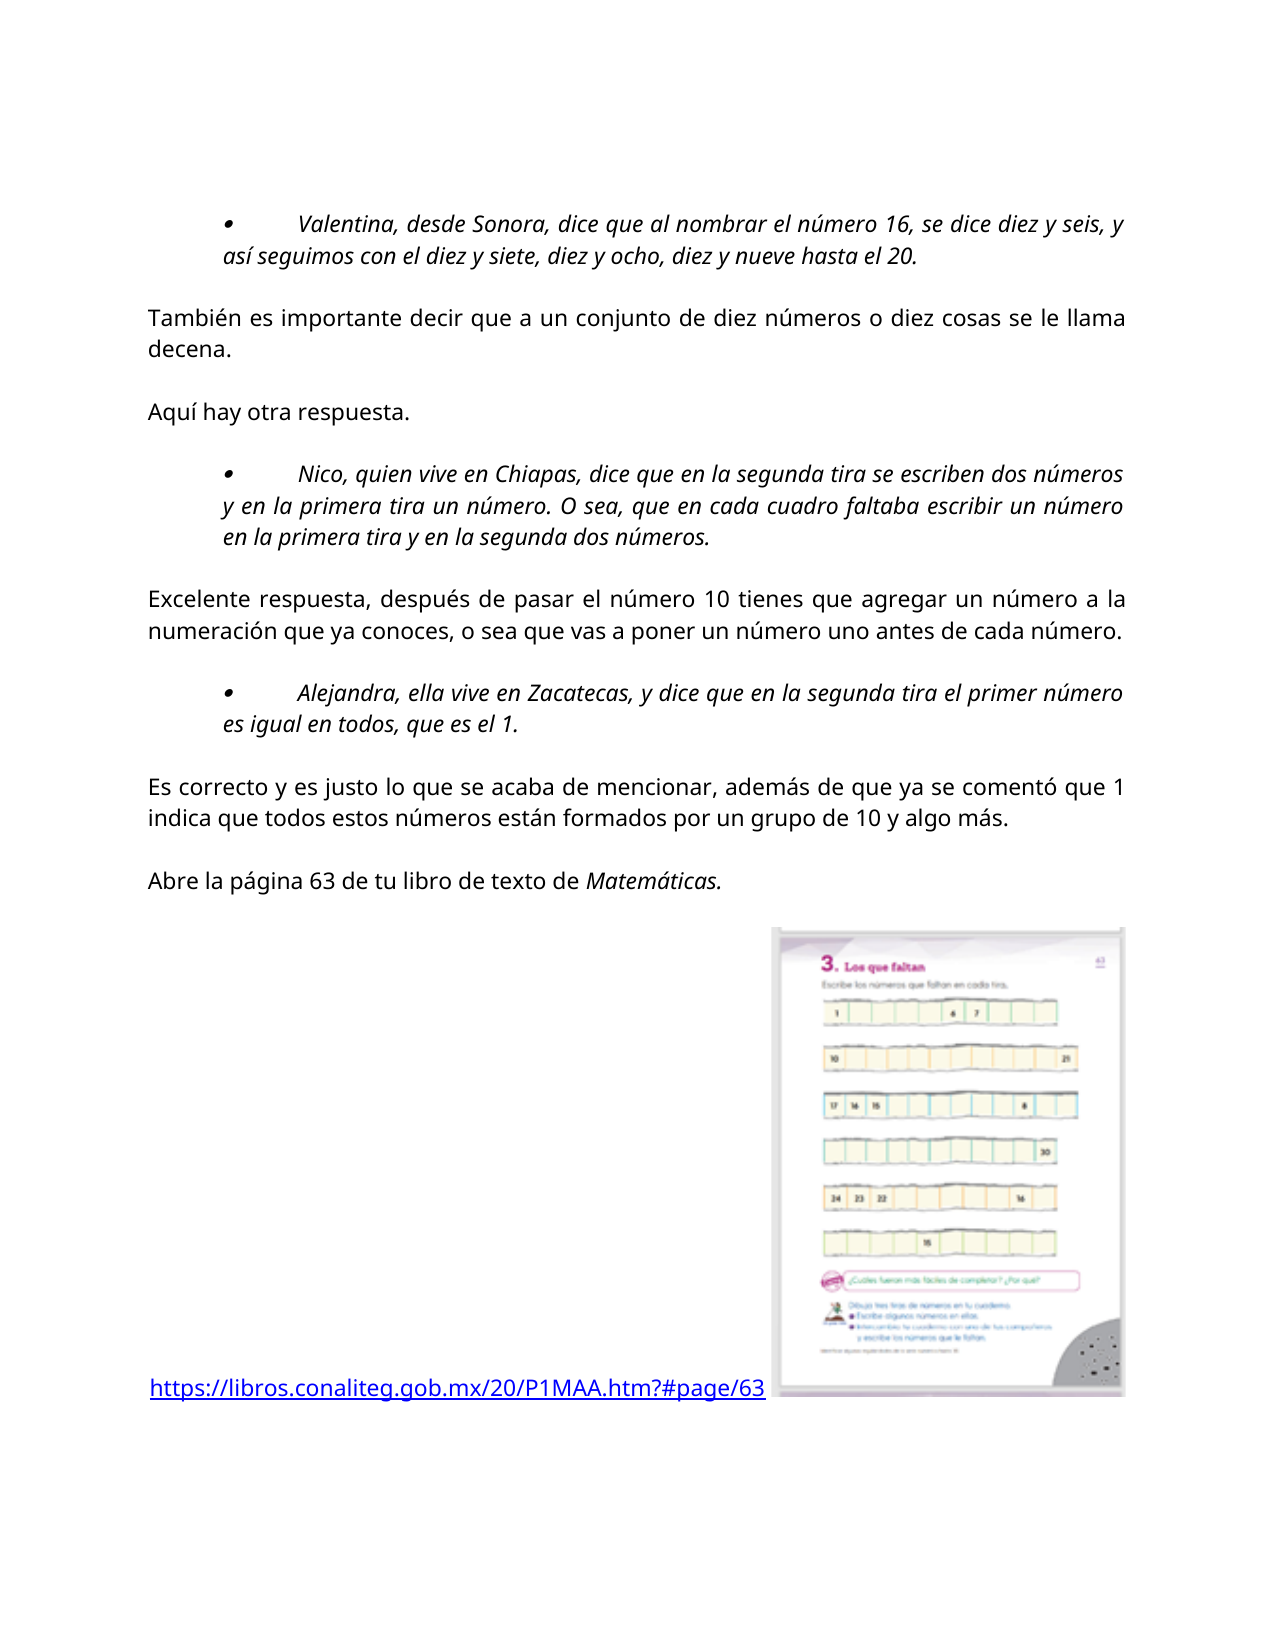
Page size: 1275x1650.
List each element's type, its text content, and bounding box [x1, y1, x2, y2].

list Alejandra, ella vive en Zacatecas, y dice que en la segunda tira el primer número es igual en todos, que es el 1. [223, 677, 1127, 740]
text Aquí hay otra respuesta. [148, 396, 1127, 427]
list Valentina, desde Sonora, dice que al nombrar el número 16, se dice diez y seis, y así seguimos con el diez y siete, diez y ocho, diez y nueve hasta el 20. [223, 208, 1127, 271]
text Excelente respuesta, después de pasar el número 10 tienes que agregar un número a la numeración que ya conoces, o sea que vas a poner un número uno antes de cada número. [148, 583, 1127, 646]
picture [771, 927, 1126, 1397]
text Abre la página 63 de tu libro de texto de Matemáticas. [148, 865, 1127, 896]
text También es importante decir que a un conjunto de diez números o diez cosas se le llama decena. [148, 302, 1127, 365]
text Es correcto y es justo lo que se acaba de mencionar, además de que ya se comentó que 1 indica que todos estos números están formados por un grupo de 10 y algo más. [148, 771, 1127, 833]
list Nico, quien vive en Chiapas, dice que en la segunda tira se escriben dos números y en la primera tira un número. O sea, que en cada cuadro faltaba escribir un número en la primera tira y en la segunda dos números. [223, 458, 1127, 552]
